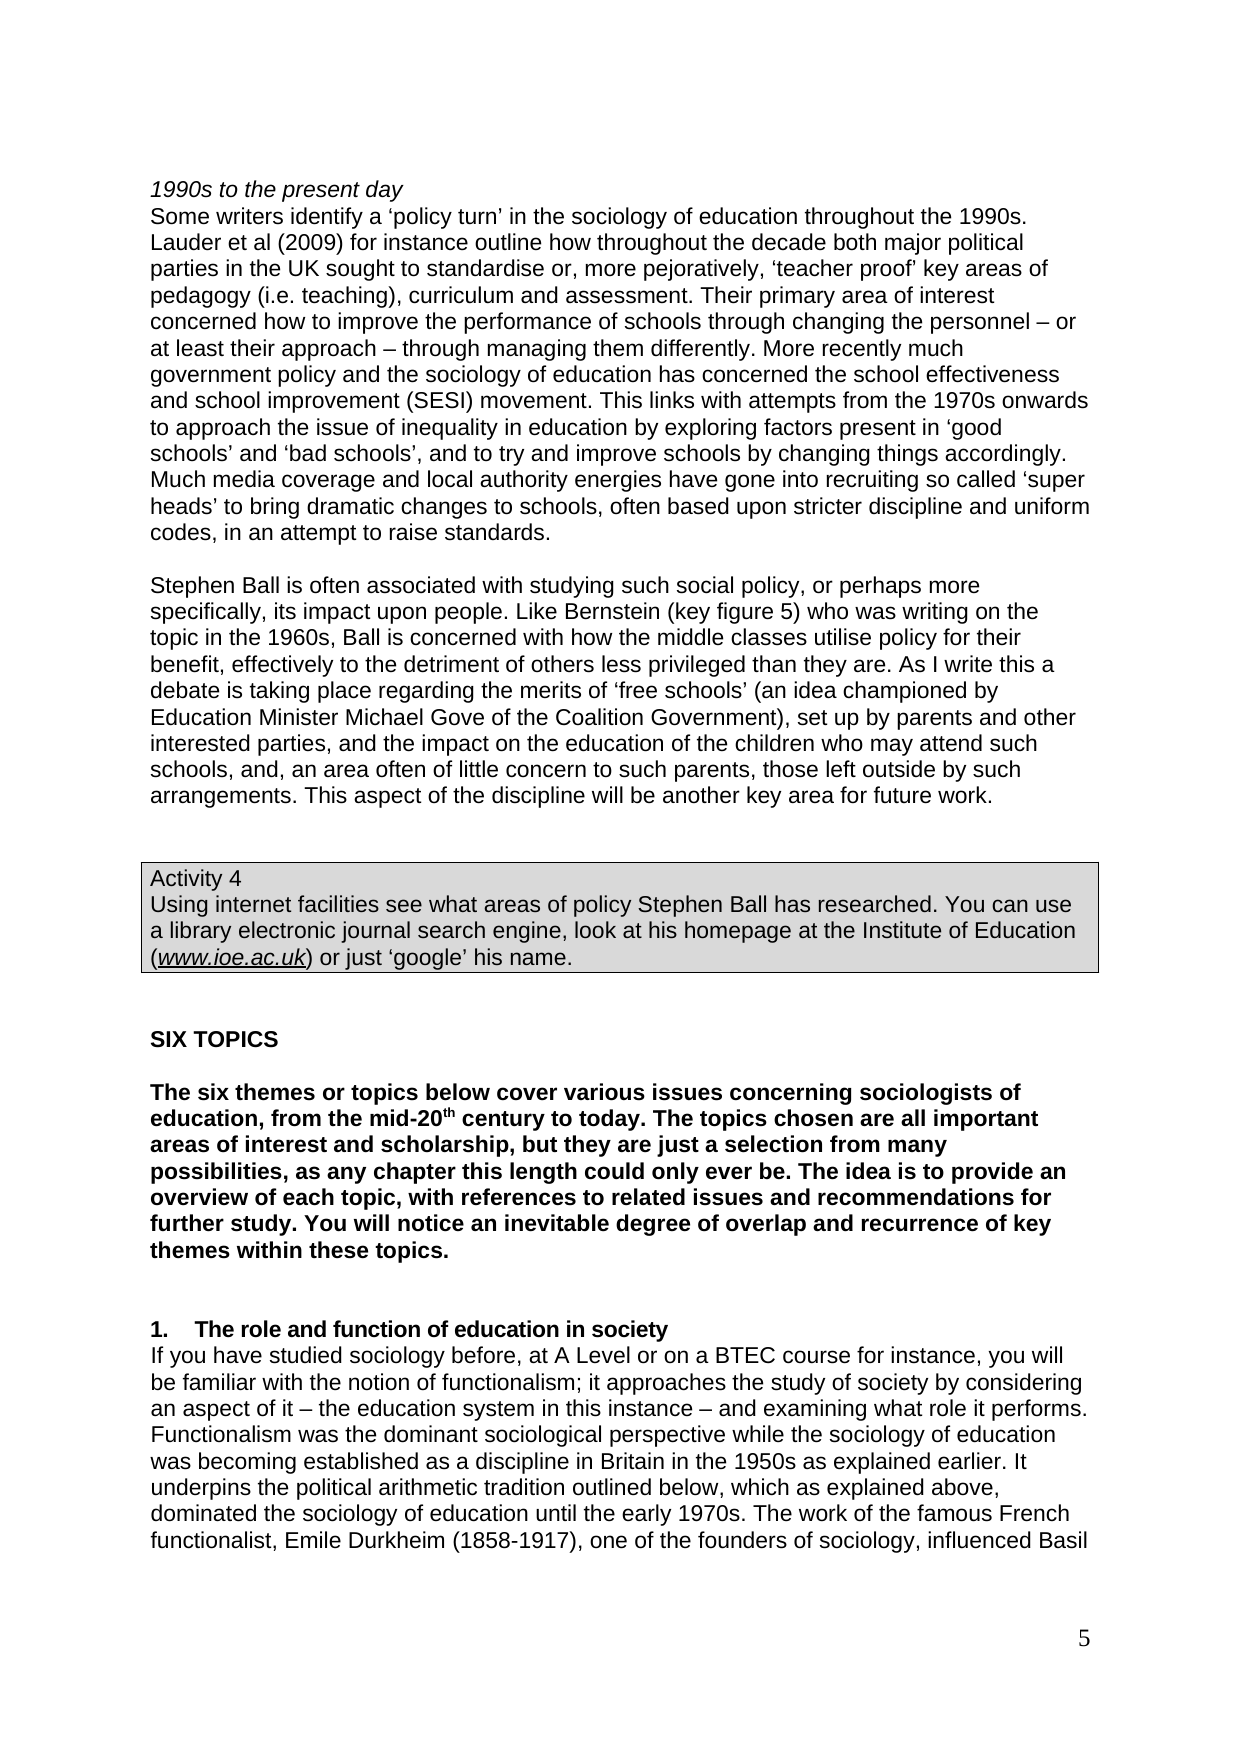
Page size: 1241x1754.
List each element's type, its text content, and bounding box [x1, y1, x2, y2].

list The role and function of education in society [150, 1316, 1090, 1342]
text SIX TOPICS [150, 1026, 1090, 1052]
text 1990s to the present day [150, 176, 1090, 203]
text Activity 4 [142, 863, 1098, 888]
text Some writers identify a ‘policy turn’ in the sociology of education throughout the 1990s. Lauder et al (2009) for instance outline how throughout the decade both major political parties in the UK sought to standardise or, more pejoratively, ‘teacher proof’ key areas of pedagogy (i.e. teaching), curriculum and assessment. Their primary area of interest concerned how to improve the performance of schools through changing the personnel – or at least their approach – through managing them differently. More recently much government policy and the sociology of education has concerned the school effectiveness and school improvement (SESI) movement. This links with attempts from the 1970s onwards to approach the issue of inequality in education by exploring factors present in ‘good schools’ and ‘bad schools’, and to try and improve schools by changing things accordingly. Much media coverage and local authority energies have gone into recruiting so called ‘super heads’ to bring dramatic changes to schools, often based upon stricter discipline and uniform codes, in an attempt to raise standards. [150, 203, 1090, 545]
text The six themes or topics below cover various issues concerning sociologists of education, from the mid-20th century to today. The topics chosen are all important areas of interest and scholarship, but they are just a selection from many possibilities, as any chapter this length could only ever be. The idea is to provide an overview of each topic, with references to related issues and recommendations for further study. You will notice an inevitable degree of overlap and recurrence of key themes within these topics. [150, 1079, 1090, 1263]
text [150, 1342, 1090, 1553]
text Using internet facilities see what areas of policy Stephen Ball has researched. You can use a library electronic journal search engine, look at his homepage at the Institute of Education (www.ioe.ac.uk) or just ‘google’ his name. [142, 888, 1098, 972]
text Stephen Ball is often associated with studying such social policy, or perhaps more specifically, its impact upon people. Like Bernstein (key figure 5) who was writing on the topic in the 1960s, Ball is concerned with how the middle classes utilise policy for their benefit, effectively to the detriment of others less privileged than they are. As I write this a debate is taking place regarding the merits of ‘free schools’ (an idea championed by Education Minister Michael Gove of the Coalition Government), set up by parents and other interested parties, and the impact on the education of the children who may attend such schools, and, an area often of little concern to such parents, those left outside by such arrangements. This aspect of the discipline will be another key area for future work. [150, 572, 1090, 809]
